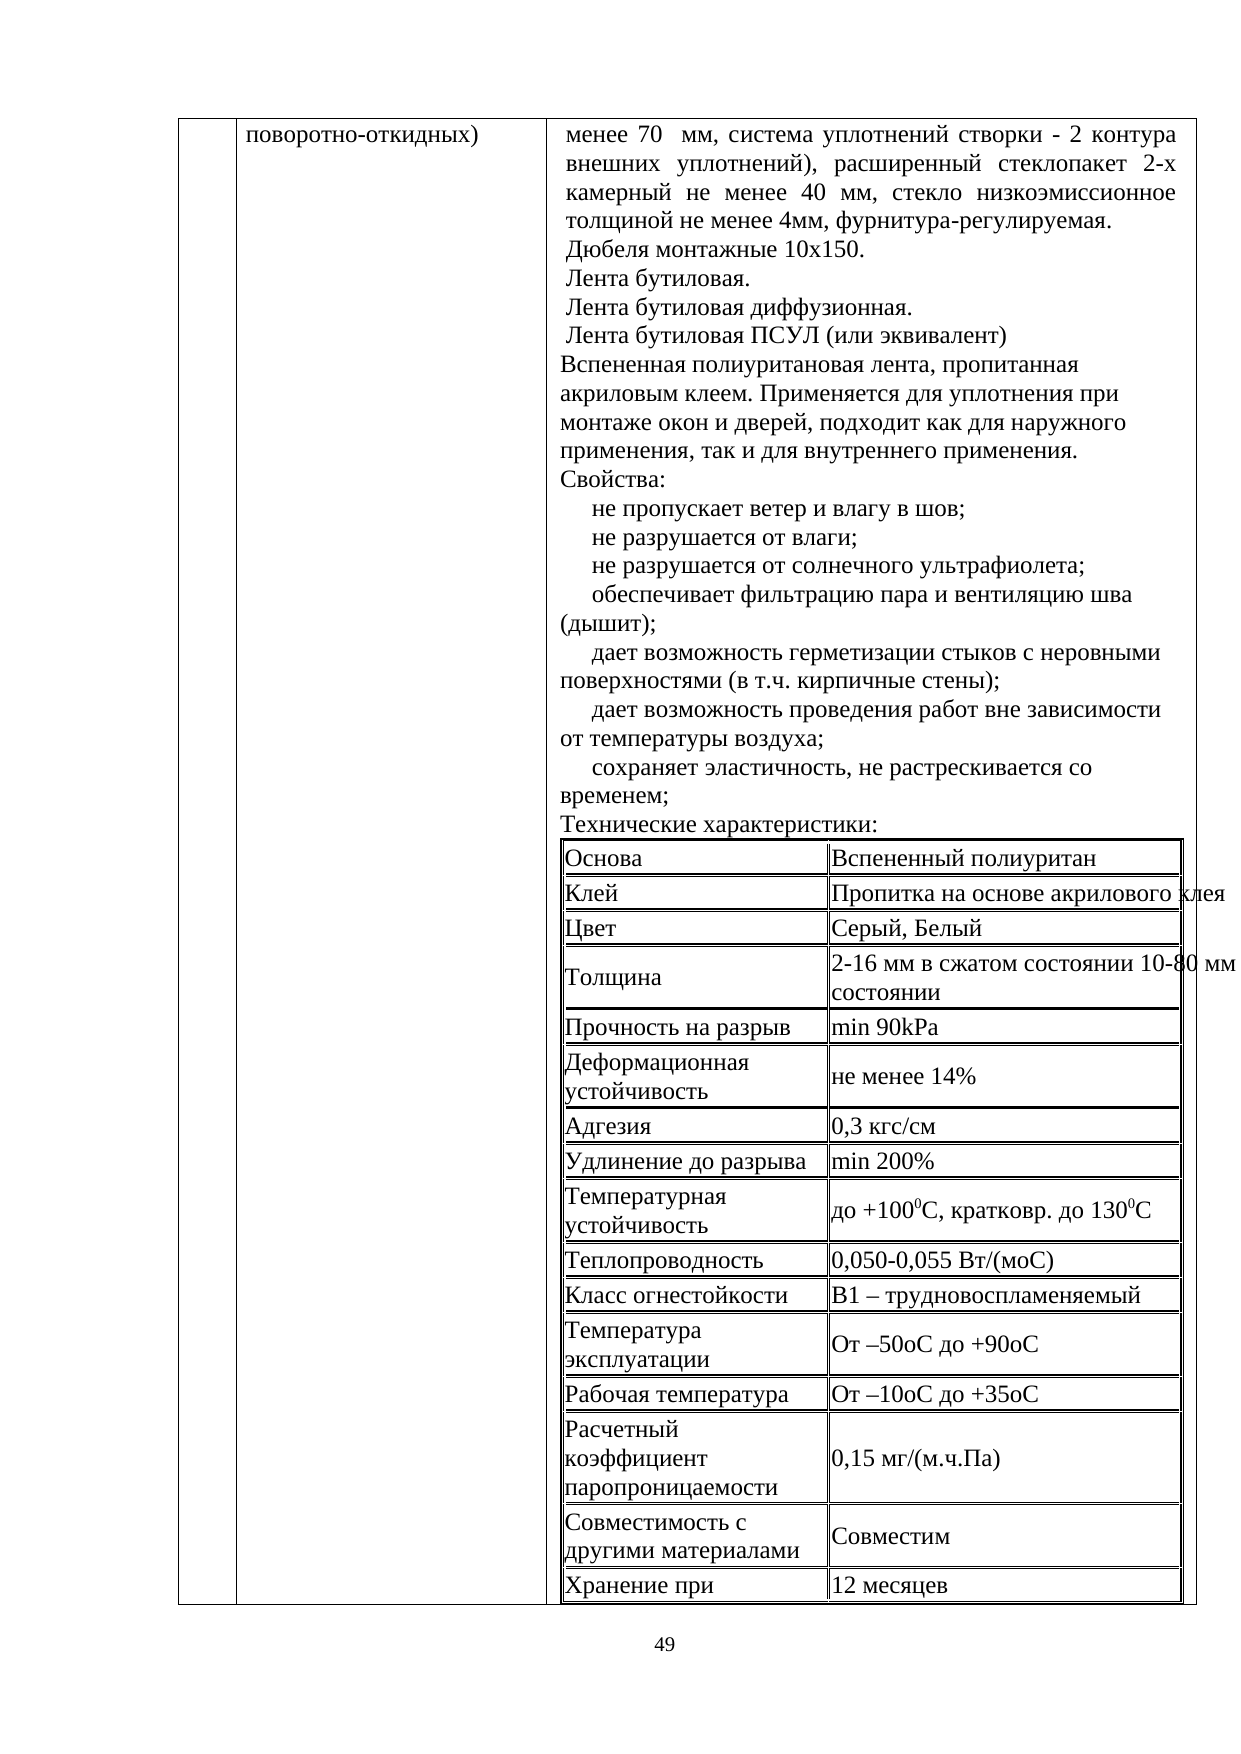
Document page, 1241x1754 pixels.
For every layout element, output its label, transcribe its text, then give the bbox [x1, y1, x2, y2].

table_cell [547, 119, 1196, 1604]
table_cell 5 [179, 119, 236, 1604]
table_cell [237, 119, 546, 1604]
